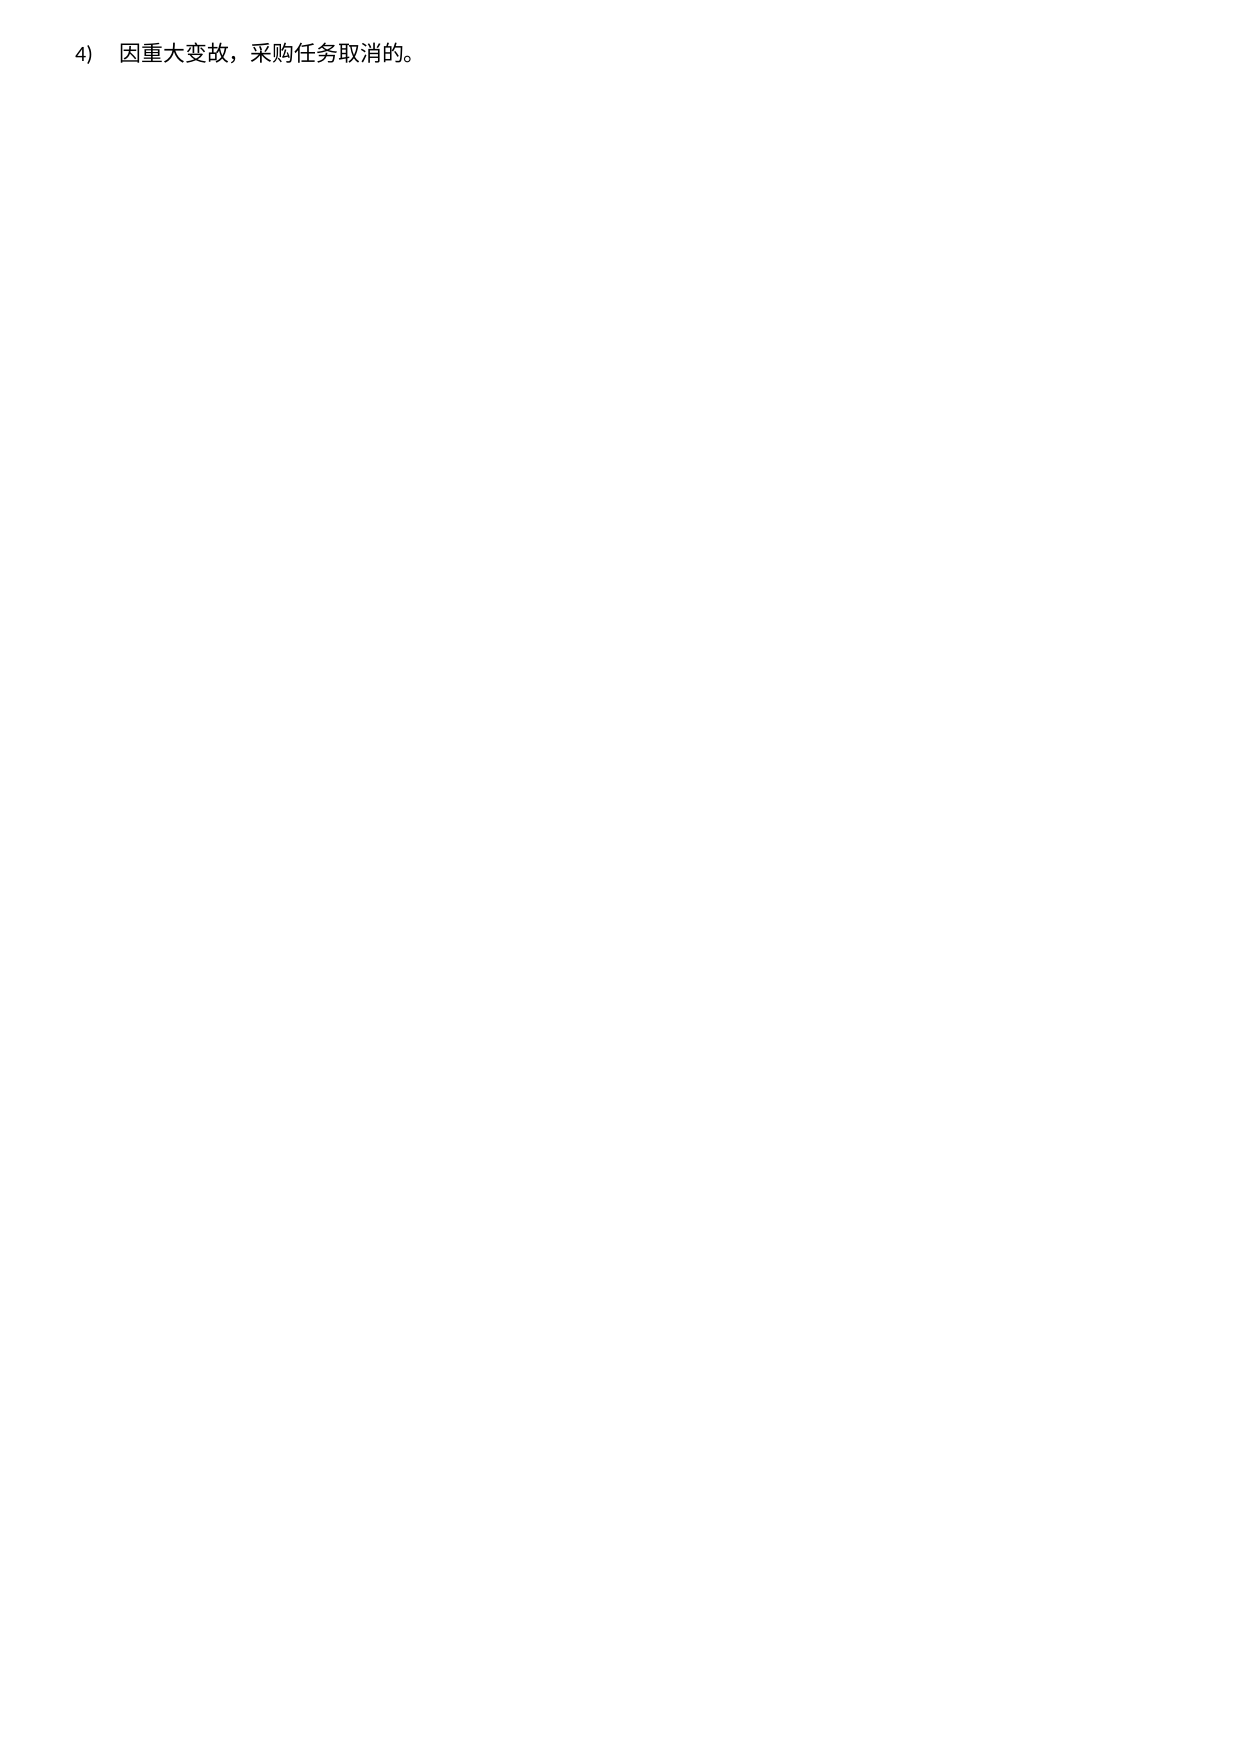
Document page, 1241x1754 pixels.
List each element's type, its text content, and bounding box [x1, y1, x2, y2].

list 因重大变故，采购任务取消的。 [75, 36, 1165, 68]
